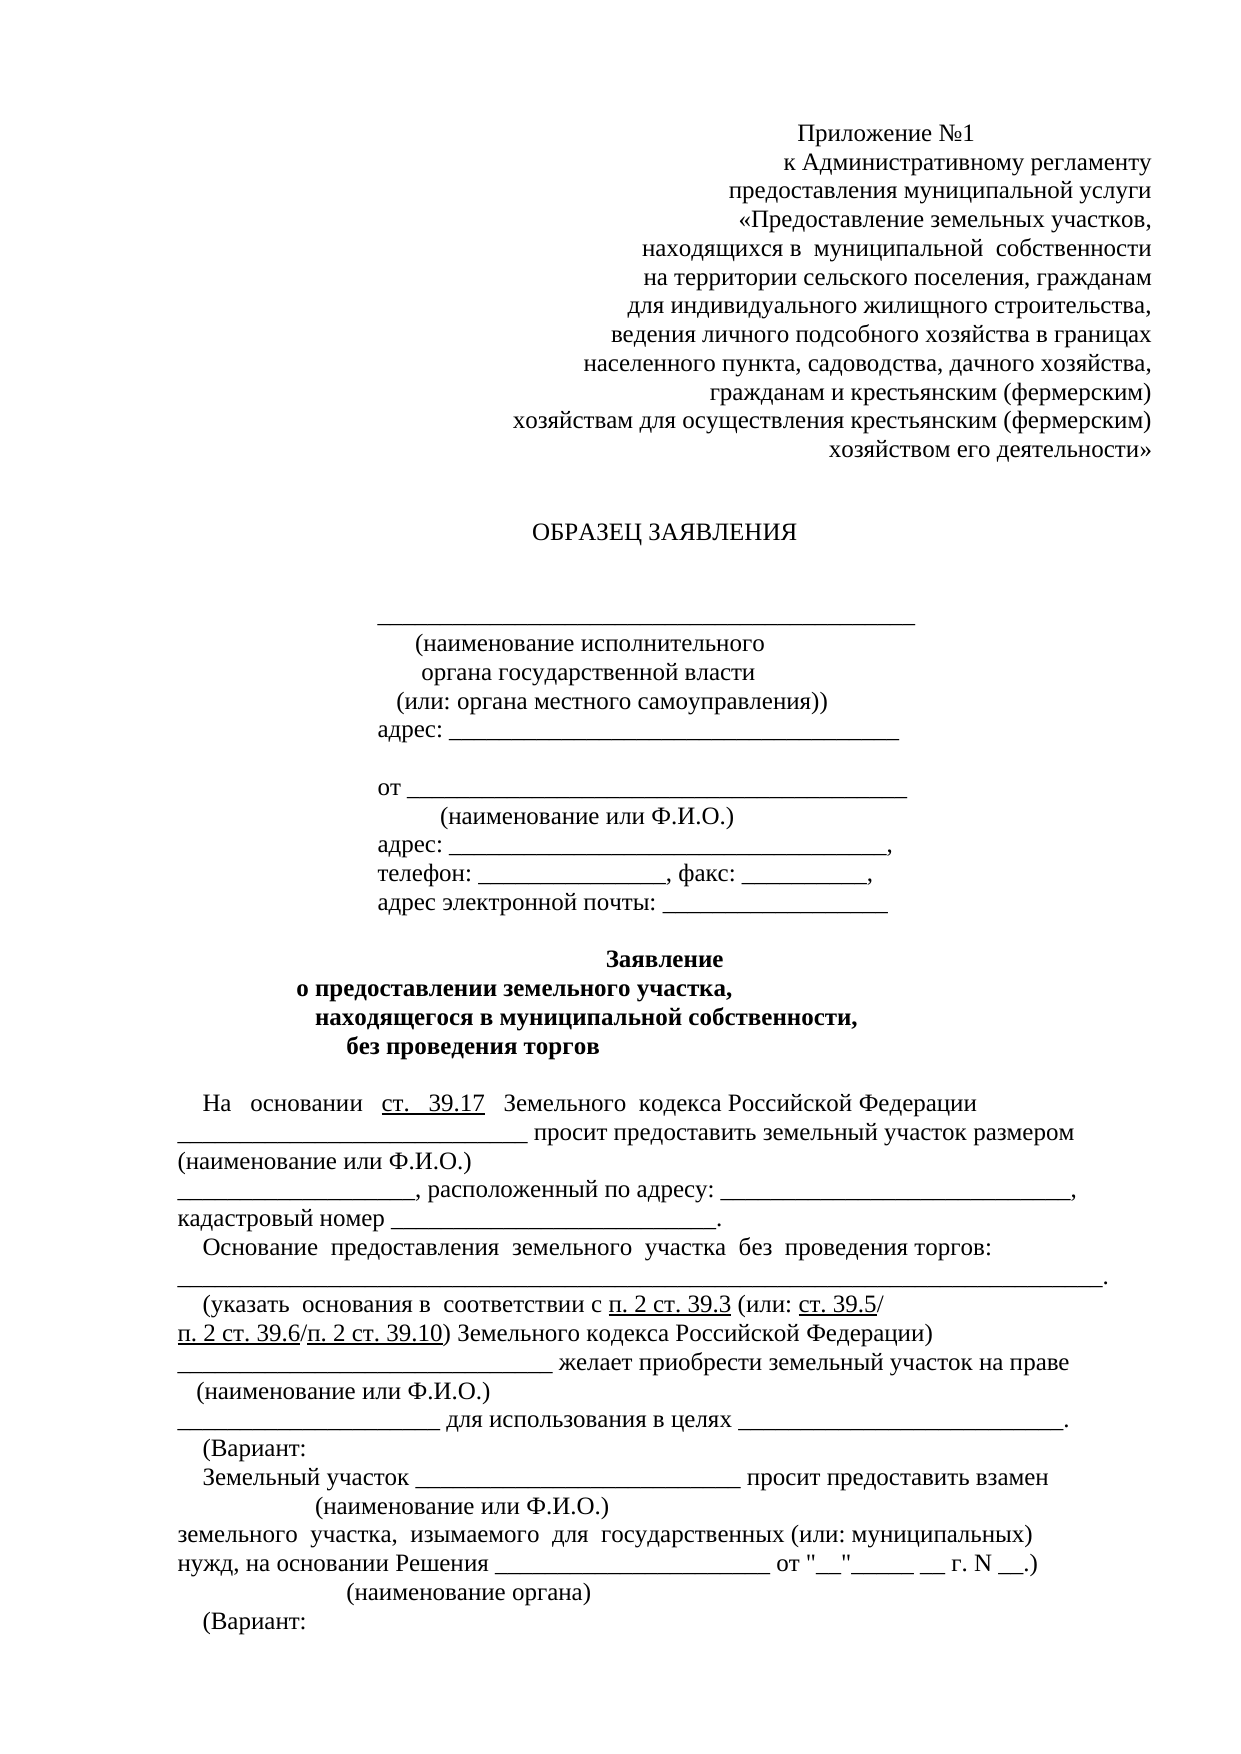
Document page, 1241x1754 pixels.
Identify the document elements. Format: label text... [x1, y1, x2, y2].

text Земельный участок __________________________ просит предоставить взамен [177, 1462, 1152, 1491]
text для индивидуального жилищного строительства, [177, 291, 1152, 319]
text (или: органа местного самоуправления)) [177, 686, 1152, 714]
text органа государственной власти [177, 657, 1152, 686]
text Приложение №1 [620, 118, 1152, 147]
text от ________________________________________ [177, 772, 1152, 801]
text Основание предоставления земельного участка без проведения торгов: [177, 1232, 1152, 1261]
text телефон: _______________, факс: __________, [177, 858, 1152, 887]
text гражданам и крестьянским (фермерским) [177, 377, 1152, 406]
text к Административному регламенту [620, 147, 1152, 176]
text ведения личного подсобного хозяйства в границах [177, 319, 1152, 348]
text «Предоставление земельных участков, [177, 204, 1152, 233]
text адрес: ____________________________________ [177, 714, 1152, 743]
text (наименование или Ф.И.О.) [177, 801, 1152, 829]
text находящихся в муниципальной собственности [177, 233, 1152, 262]
text (Вариант: [177, 1606, 1152, 1634]
text (наименование исполнительного [177, 628, 1152, 657]
text ОБРАЗЕЦ ЗАЯВЛЕНИЯ [177, 517, 1152, 546]
text ______________________________ желает приобрести земельный участок на праве [177, 1347, 1152, 1376]
text земельного участка, изымаемого для государственных (или: муниципальных) [177, 1519, 1152, 1548]
text (наименование или Ф.И.О.) [177, 1491, 1152, 1519]
text нужд, на основании Решения ______________________ от "__"_____ __ г. N __.) [177, 1548, 1152, 1577]
text (Вариант: [177, 1433, 1152, 1462]
text ___________________________________________ [177, 599, 1152, 628]
text адрес: ___________________________________, [177, 829, 1152, 858]
text (указать основания в соответствии с п. 2 ст. 39.3 (или: ст. 39.5/ [177, 1289, 1152, 1318]
text без проведения торгов [177, 1031, 1152, 1059]
text адрес электронной почты: __________________ [177, 887, 1152, 916]
text Заявление [177, 944, 1152, 973]
text ____________________________ просит предоставить земельный участок размером [177, 1117, 1152, 1146]
text _____________________ для использования в целях __________________________. [177, 1404, 1152, 1433]
text (наименование или Ф.И.О.) [177, 1376, 1152, 1404]
text населенного пункта, садоводства, дачного хозяйства, [177, 348, 1152, 377]
text ___________________, расположенный по адресу: ____________________________, [177, 1174, 1152, 1203]
text На основании ст. 39.17 Земельного кодекса Российской Федерации [177, 1088, 1152, 1117]
text хозяйством его деятельности» [620, 434, 1152, 463]
text п. 2 ст. 39.6/п. 2 ст. 39.10) Земельного кодекса Российской Федерации) [177, 1318, 1152, 1347]
text предоставления муниципальной услуги [620, 176, 1152, 204]
text (наименование органа) [177, 1577, 1152, 1606]
text на территории сельского поселения, гражданам [177, 262, 1152, 291]
text кадастровый номер __________________________. [177, 1203, 1152, 1232]
text о предоставлении земельного участка, [177, 973, 1152, 1002]
text хозяйствам для осуществления крестьянским (фермерским) [177, 406, 1152, 434]
text находящегося в муниципальной собственности, [177, 1002, 1152, 1031]
text __________________________________________________________________________. [177, 1261, 1152, 1289]
text (наименование или Ф.И.О.) [177, 1146, 1152, 1174]
